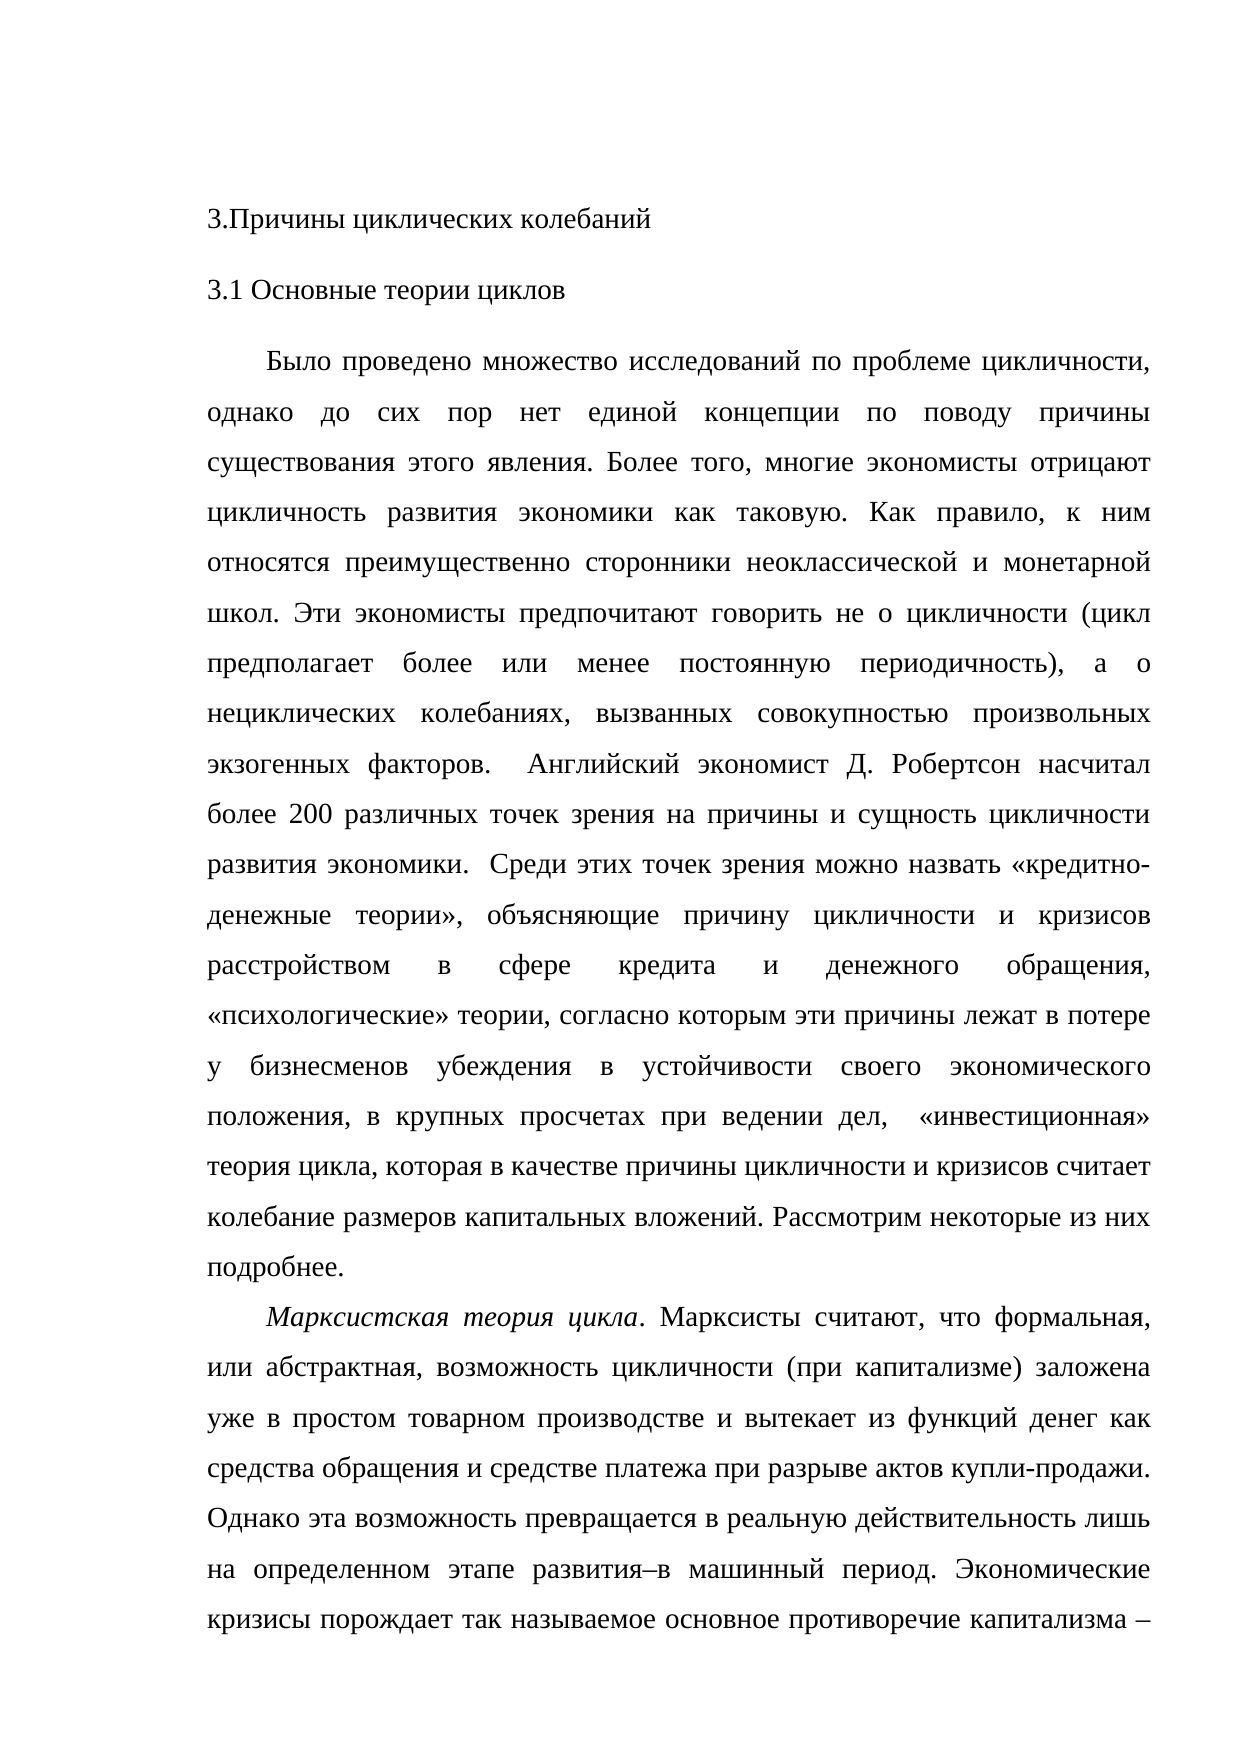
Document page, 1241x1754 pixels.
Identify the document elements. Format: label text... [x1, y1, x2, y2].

text 3.1 Основные теории циклов [207, 272, 1152, 306]
text Было проведено множество исследований по проблеме цикличности, однако до сих пор нет единой концепции по поводу причины существования этого явления. Более того, многие экономисты отрицают цикличность развития экономики как таковую. Как правило, к ним относятся преимущественно сторонники неоклассической и монетарной школ. Эти экономисты предпочитают говорить не о цикличности (цикл предполагает более или менее постоянную периодичность), а о нециклических колебаниях, вызванных совокупностью произвольных экзогенных факторов. Английский экономист Д. Робертсон насчитал более 200 различных точек зрения на причины и сущность цикличности развития экономики. Среди этих точек зрения можно назвать «кредитно-денежные теории», объясняющие причину цикличности и кризисов расстройством в сфере кредита и денежного обращения, «психологические» теории, согласно которым эти причины лежат в потере у бизнесменов убеждения в устойчивости своего экономического положения, в крупных просчетах при ведении дел, «инвестиционная» теория цикла, которая в качестве причины цикличности и кризисов считает колебание размеров капитальных вложений. Рассмотрим некоторые из них подробнее. [207, 343, 1152, 1282]
text 3.Причины циклических колебаний [207, 201, 1152, 234]
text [207, 1299, 1152, 1635]
